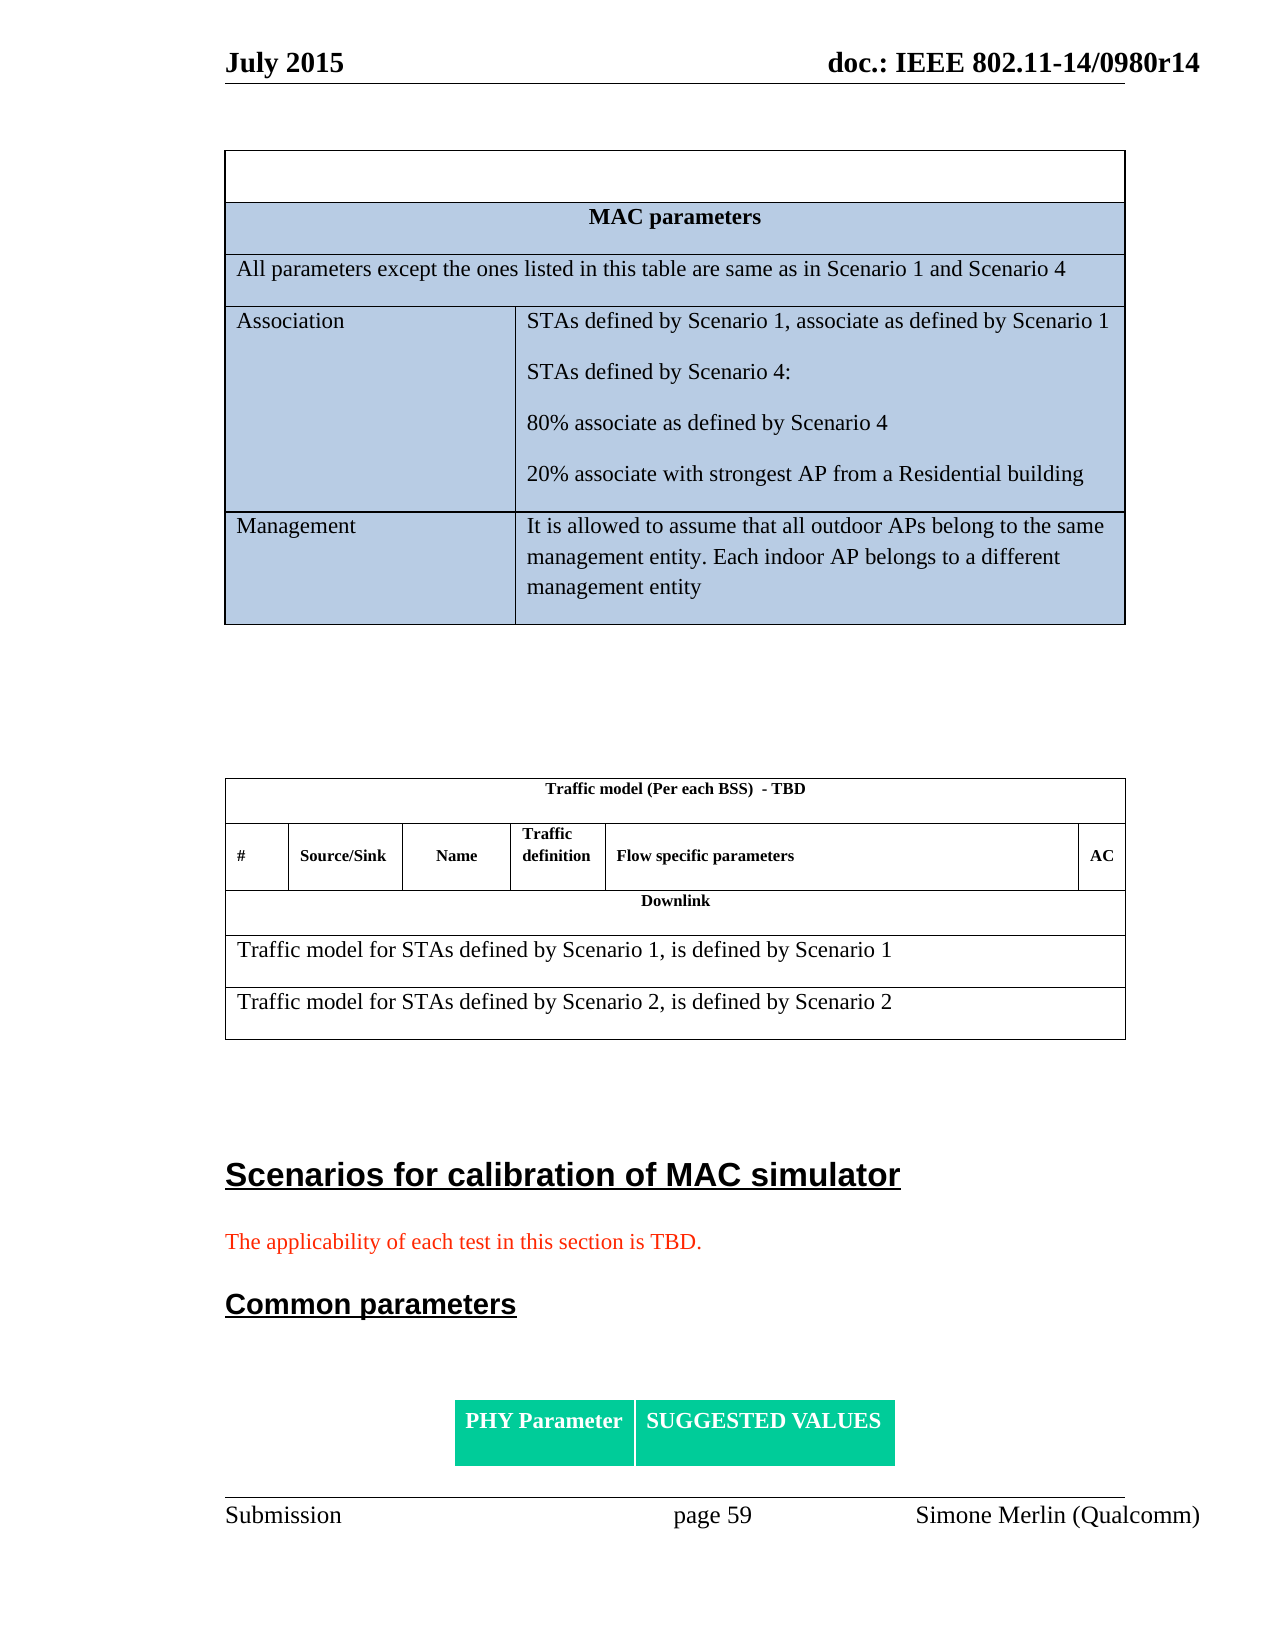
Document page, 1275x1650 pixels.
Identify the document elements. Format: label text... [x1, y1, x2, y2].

table_cell It is allowed to assume that all outdoor APs belong to the same management entity. Each indoor AP belongs to a different management entity [516, 513, 1124, 624]
table_cell Traffic model for STAs defined by Scenario 2, is defined by Scenario 2 [226, 988, 1125, 1039]
table_header SUGGESTED VALUES [636, 1400, 895, 1466]
table_cell Name [403, 824, 510, 890]
table_cell [226, 151, 1124, 202]
table_cell MAC parameters [226, 203, 1124, 254]
table_cell STAs defined by Scenario 1, associate as defined by Scenario 1 STAs defined by Scenario 4: 80% associate as defined by Scenario 4 20% associate with strongest AP from a Residential building [516, 307, 1124, 511]
subtitle Scenarios for calibration of MAC simulator [225, 1154, 1125, 1193]
table_cell Association [226, 307, 515, 511]
table_header Traffic model (Per each BSS) - TBD [226, 779, 1125, 823]
table_cell Downlink [226, 891, 1125, 935]
subtitle Common parameters [225, 1287, 1125, 1321]
text The applicability of each test in this section is TBD. [225, 1228, 1125, 1254]
table_cell All parameters except the ones listed in this table are same as in Scenario 1 and Scenario 4 [226, 255, 1124, 306]
table_cell AC [1079, 824, 1125, 890]
table_cell Traffic model for STAs defined by Scenario 1, is defined by Scenario 1 [226, 936, 1125, 987]
table_header PHY Parameter [455, 1400, 634, 1466]
table_cell Traffic definition [511, 824, 605, 890]
table_cell Source/Sink [289, 824, 402, 890]
table_cell # [226, 824, 288, 890]
table_cell Management [226, 513, 515, 624]
table_cell Flow specific parameters [606, 824, 1078, 890]
